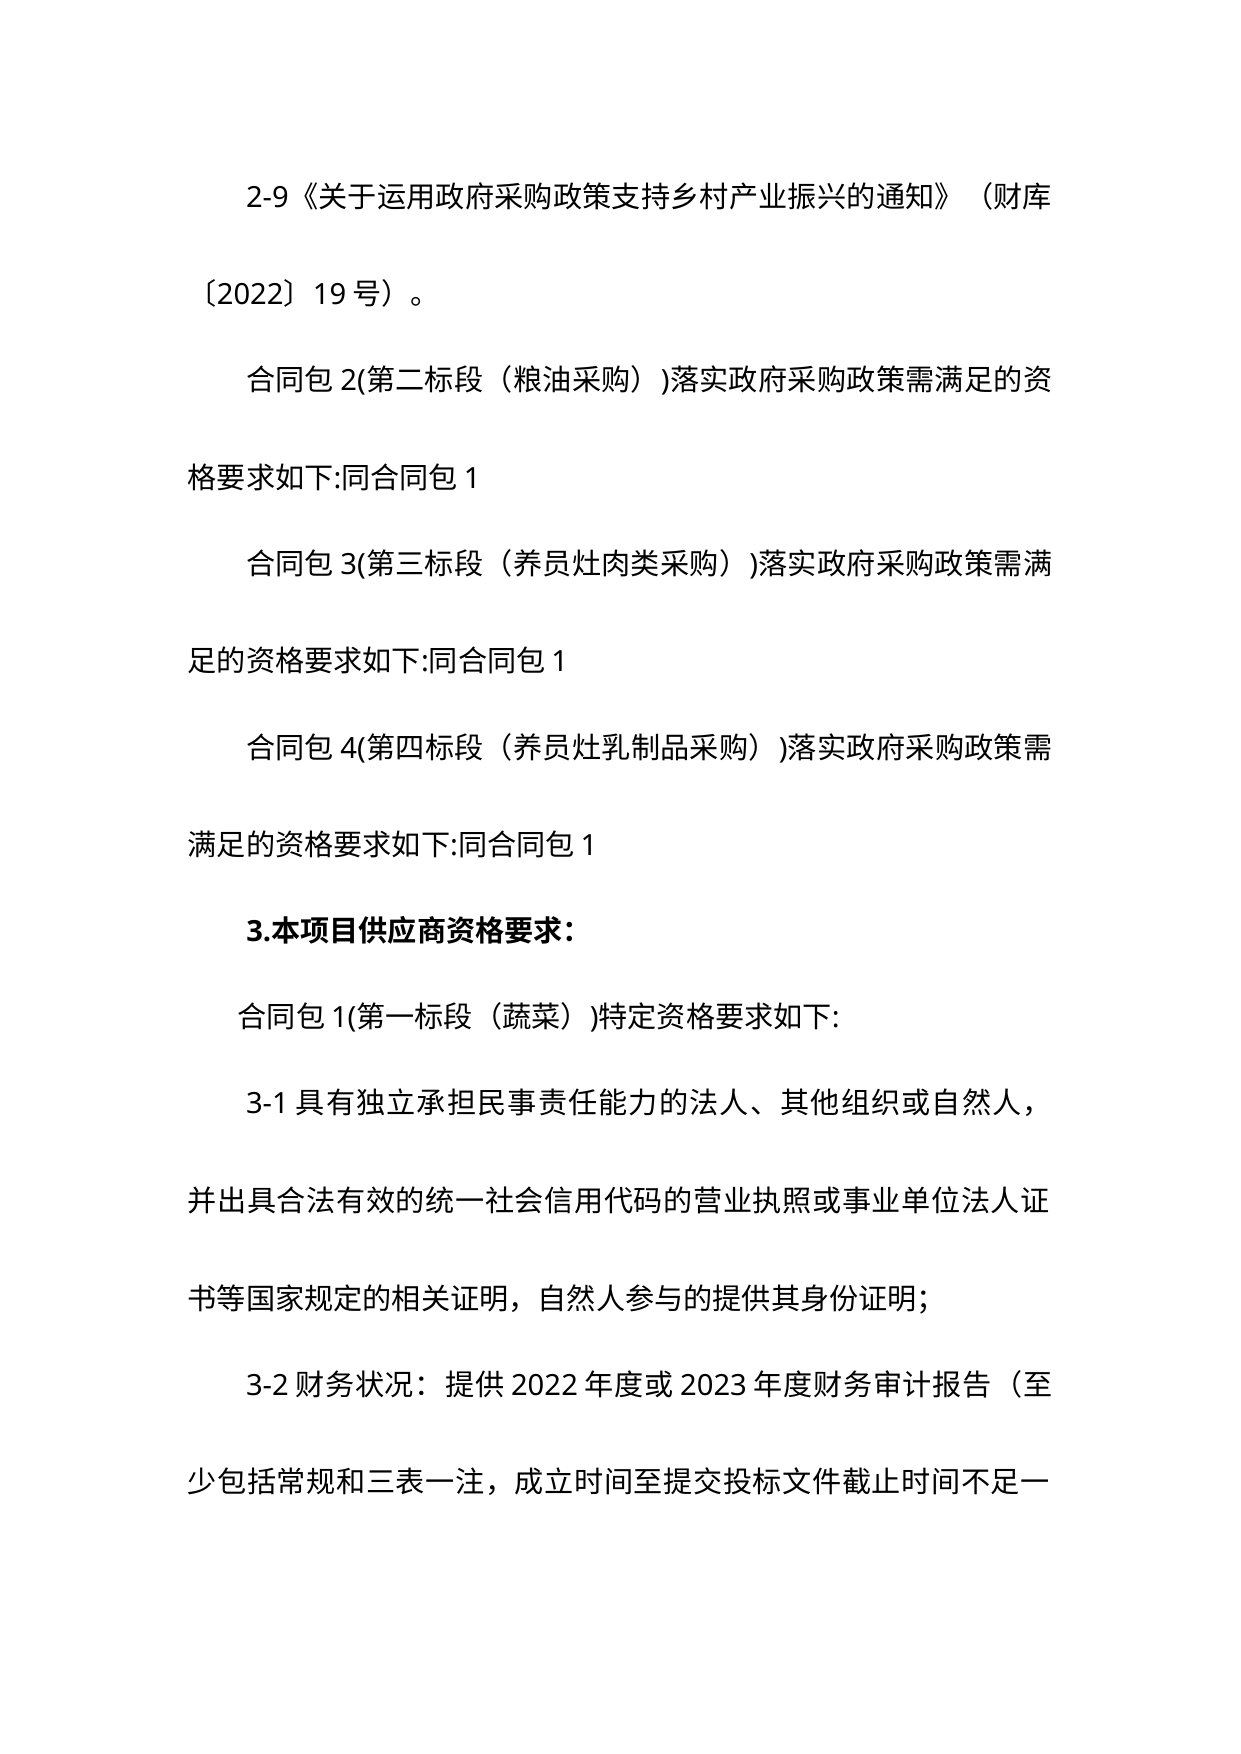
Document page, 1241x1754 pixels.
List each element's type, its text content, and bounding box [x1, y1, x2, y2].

text 3.本项目供应商资格要求： [187, 897, 1053, 962]
text 合同包3(第三标段（养员灶肉类采购）)落实政府采购政策需满足的资格要求如下:同合同包1 [187, 529, 1053, 692]
text 3-1具有独立承担民事责任能力的法人、其他组织或自然人，并出具合法有效的统一社会信用代码的营业执照或事业单位法人证书等国家规定的相关证明，自然人参与的提供其身份证明； [187, 1069, 1053, 1329]
text 合同包2(第二标段（粮油采购）)落实政府采购政策需满足的资格要求如下:同合同包1 [187, 346, 1053, 508]
text 2-9《关于运用政府采购政策支持乡村产业振兴的通知》（财库〔2022〕19号）。 [187, 162, 1053, 324]
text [187, 1350, 1053, 1512]
text 合同包4(第四标段（养员灶乳制品采购）)落实政府采购政策需满足的资格要求如下:同合同包1 [187, 713, 1053, 875]
text 合同包1(第一标段（蔬菜）)特定资格要求如下: [187, 983, 1053, 1048]
